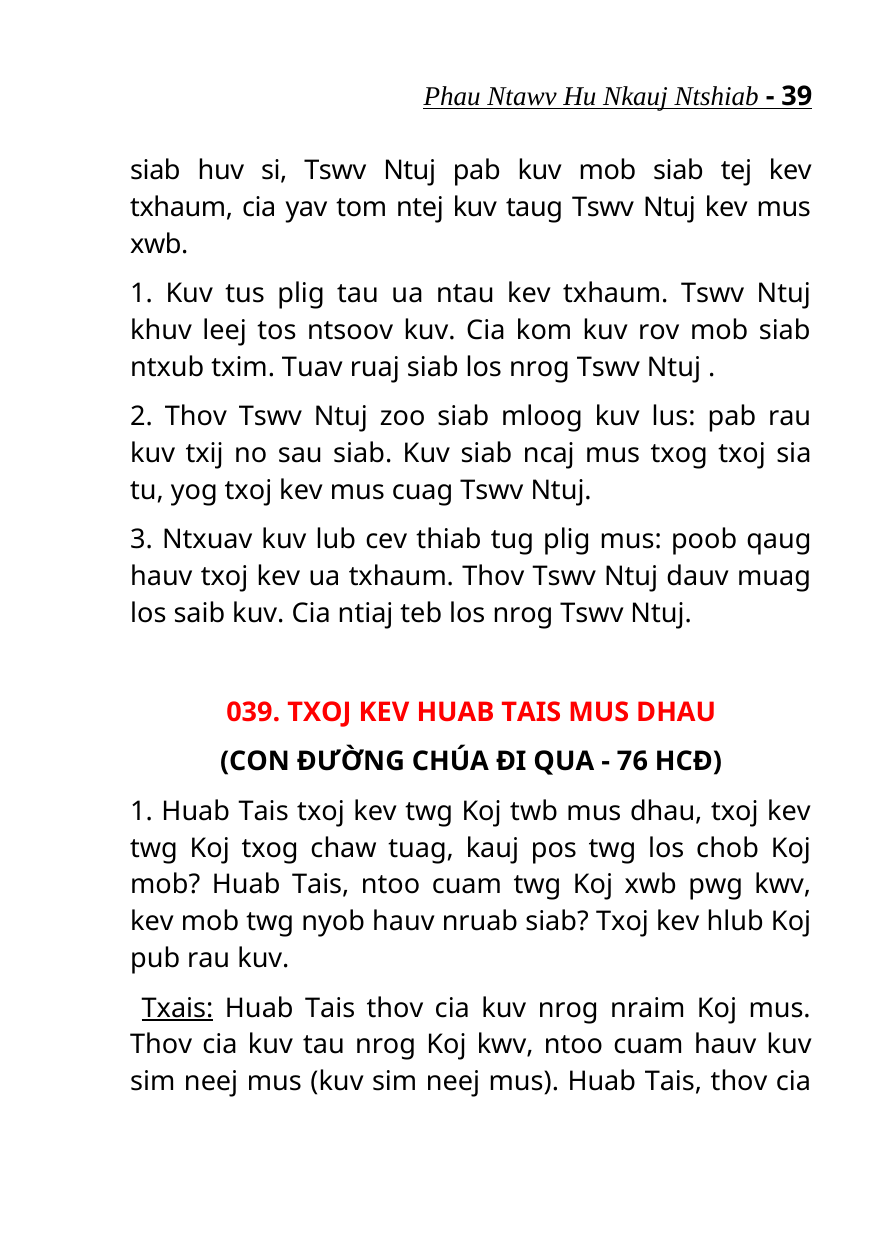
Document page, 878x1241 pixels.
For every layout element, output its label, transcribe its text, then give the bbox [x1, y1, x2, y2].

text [130, 151, 812, 261]
text (CON ĐƯỜNG CHÚA ĐI QUA - 76 HCĐ) [130, 742, 812, 779]
text 1. Huab Tais txoj kev twg Koj twb mus dhau, txoj kev twg Koj txog chaw tuag, kauj pos twg los chob Koj mob? Huab Tais, ntoo cuam twg Koj xwb pwg kwv, kev mob twg nyob hauv nruab siab? Txoj kev hlub Koj pub rau kuv. [130, 791, 812, 976]
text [130, 988, 812, 1099]
subtitle 039. TXOJ KEV HUAB TAIS MUS DHAU [130, 692, 812, 729]
text 2. Thov Tswv Ntuj zoo siab mloog kuv lus: pab rau kuv txij no sau siab. Kuv siab ncaj mus txog txoj sia tu, yog txoj kev mus cuag Tswv Ntuj. [130, 397, 812, 507]
text 3. Ntxuav kuv lub cev thiab tug plig mus: poob qaug hauv txoj kev ua txhaum. Thov Tswv Ntuj dauv muag los saib kuv. Cia ntiaj teb los nrog Tswv Ntuj. [130, 520, 812, 631]
text 1. Kuv tus plig tau ua ntau kev txhaum. Tswv Ntuj khuv leej tos ntsoov kuv. Cia kom kuv rov mob siab ntxub txim. Tuav ruaj siab los nrog Tswv Ntuj . [130, 274, 812, 384]
